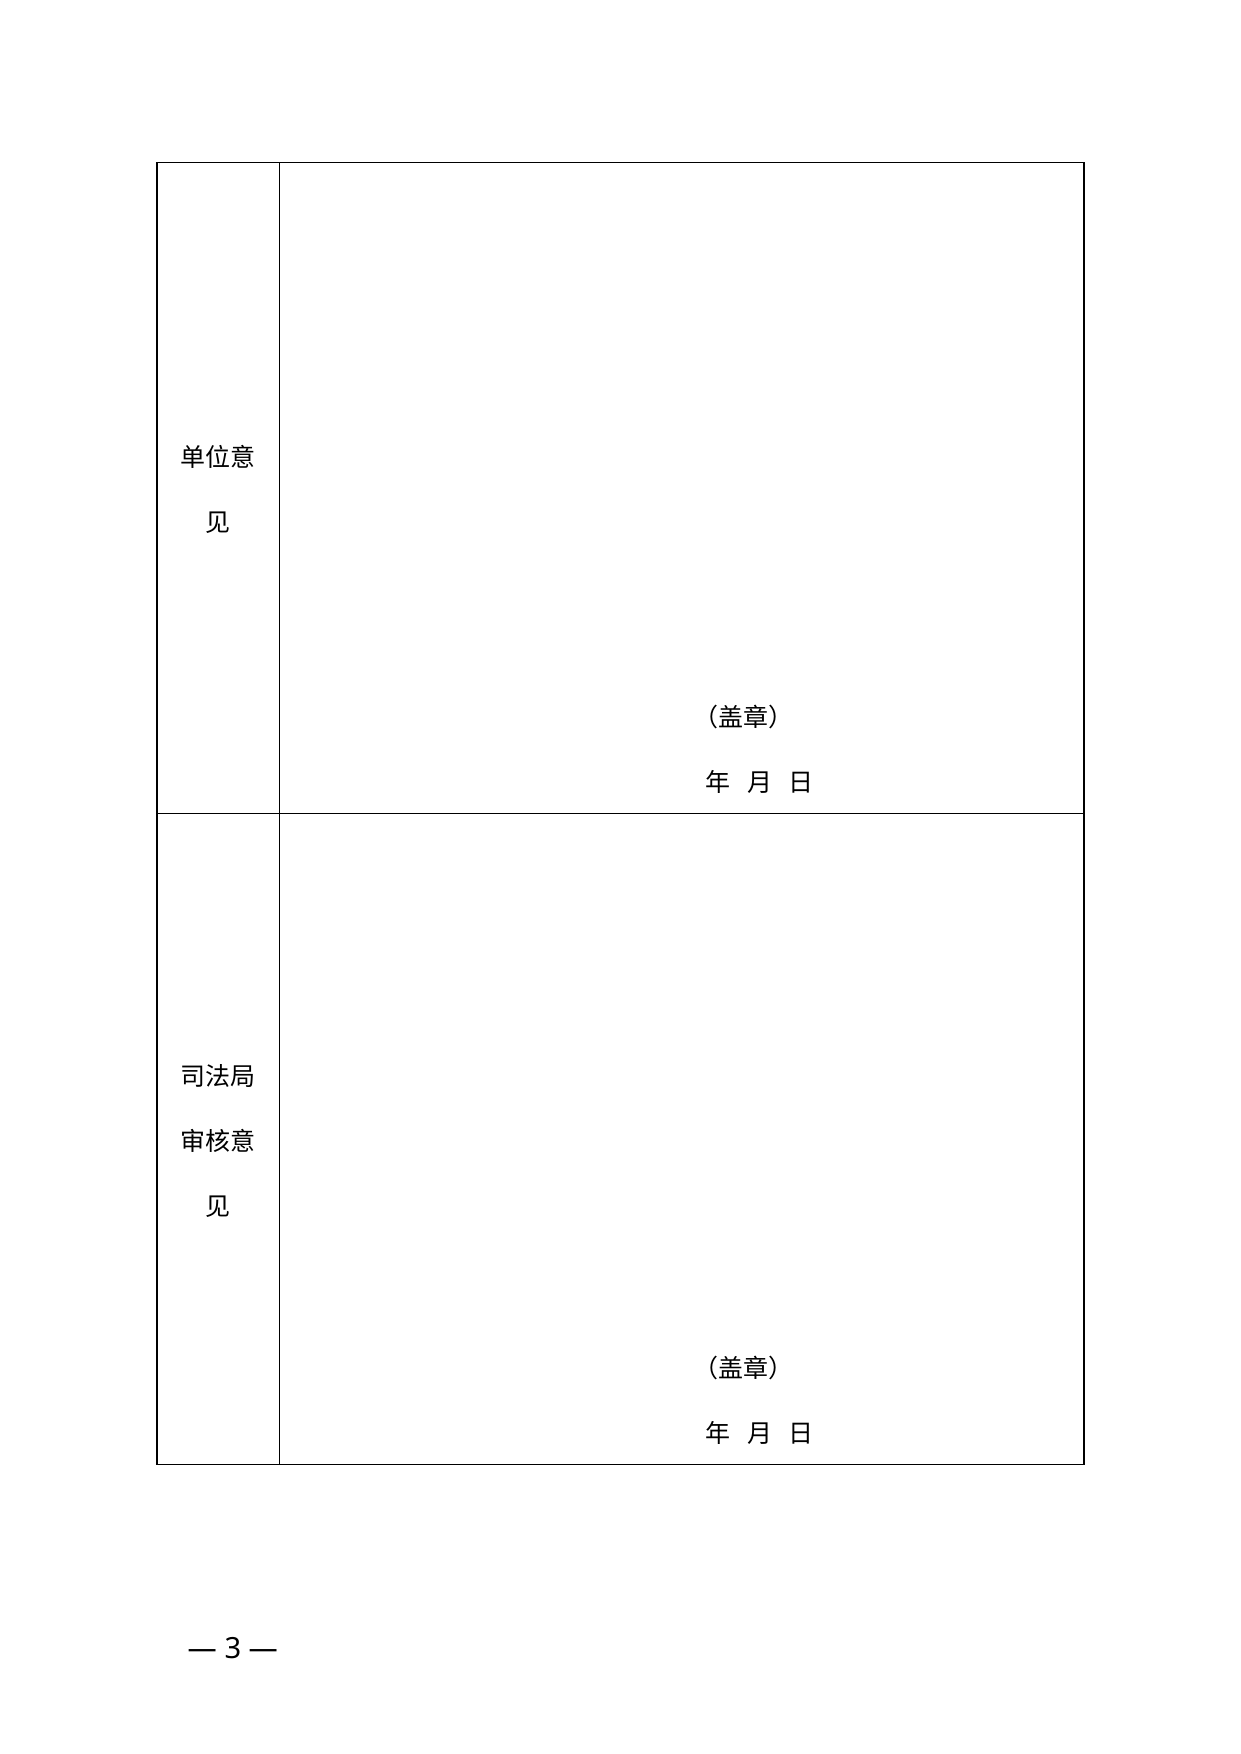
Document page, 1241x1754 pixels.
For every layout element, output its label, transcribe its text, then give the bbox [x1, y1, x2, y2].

table_cell （盖章） 年 月 日 [280, 814, 1083, 1464]
table_cell （盖章） 年 月 日 [280, 163, 1083, 813]
table_cell 司法局审核意见 [158, 814, 279, 1464]
table_cell 单位意见 [158, 163, 279, 813]
